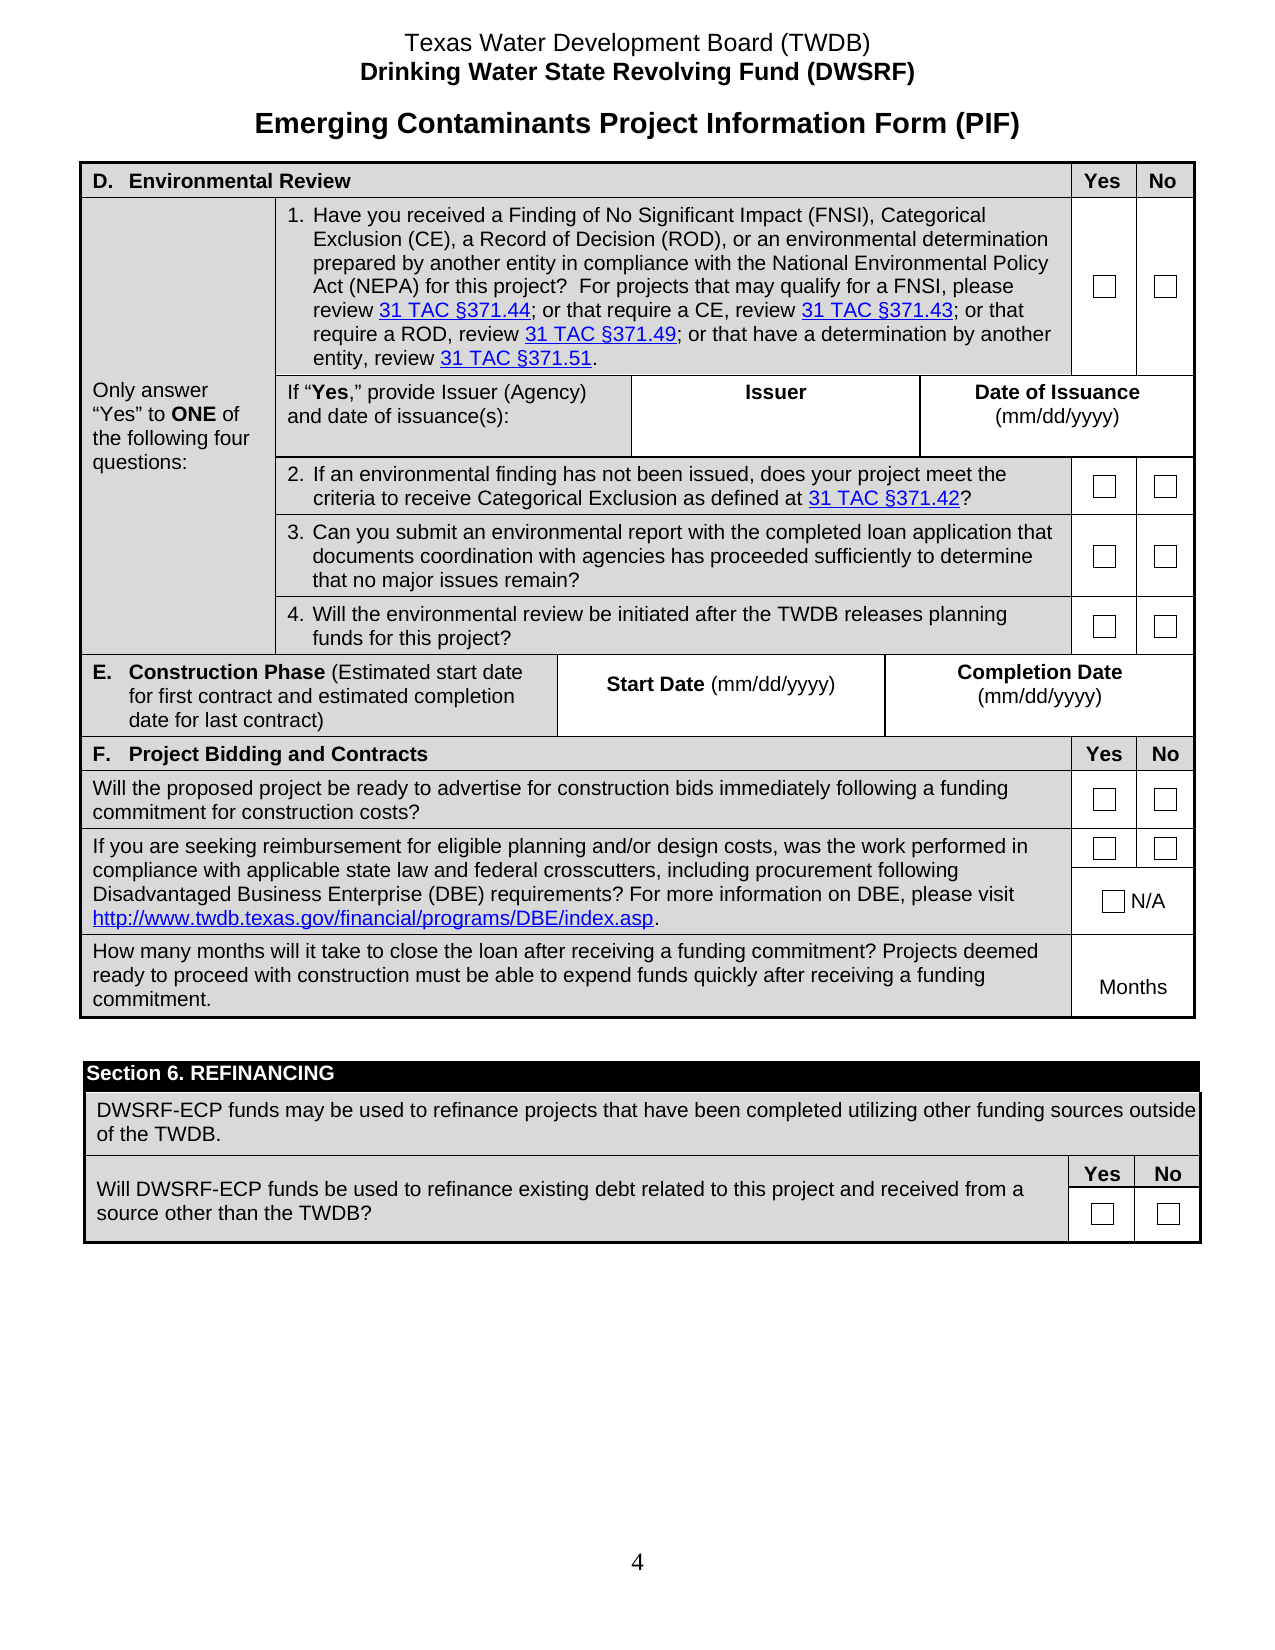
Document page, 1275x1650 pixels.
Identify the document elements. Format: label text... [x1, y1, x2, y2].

table_cell Completion Date (mm/dd/yyyy) [886, 655, 1193, 736]
table_cell If an environmental finding has not been issued, does your project meet the criteria to receive Categorical Exclusion as defined at 31 TAC §371.42? [276, 458, 1071, 514]
table_cell If “Yes,” provide Issuer (Agency) and date of issuance(s): [276, 376, 631, 456]
table_cell DWSRF-ECP funds may be used to refinance projects that have been completed utilizing other funding sources outside of the TWDB. [86, 1093, 1199, 1155]
table_cell No [1137, 737, 1193, 770]
table_cell If you are seeking reimbursement for eligible planning and/or design costs, was the work performed in compliance with applicable state law and federal crosscutters, including procurement following Disadvantaged Business Enterprise (DBE) requirements? For more information on DBE, please visit http://www.twdb.texas.gov/financial/programs/DBE/index.asp. [82, 829, 1071, 934]
table_cell [1072, 771, 1136, 828]
table_cell Have you received a Finding of No Significant Impact (FNSI), Categorical Exclusion (CE), a Record of Decision (ROD), or an environmental determination prepared by another entity in compliance with the National Environmental Policy Act (NEPA) for this project? For projects that may qualify for a FNSI, please review 31 TAC §371.44; or that require a CE, review 31 TAC §371.43; or that require a ROD, review 31 TAC §371.49; or that have a determination by another entity, review 31 TAC §371.51. [276, 198, 1071, 374]
table_cell How many months will it take to close the loan after receiving a funding commitment? Projects deemed ready to proceed with construction must be able to expend funds quickly after receiving a funding commitment. [82, 935, 1071, 1016]
table_cell [1072, 597, 1136, 654]
table_cell [1069, 1188, 1134, 1241]
table_cell Will the environmental review be initiated after the TWDB releases planning funds for this project? [276, 597, 1071, 654]
table_cell F. Project Bidding and Contracts [82, 737, 1071, 770]
table_cell [1137, 515, 1193, 596]
table_cell D. Environmental Review [82, 164, 1071, 197]
table_cell [1072, 515, 1136, 596]
table_header Section 6. REFINANCING [86, 1061, 1200, 1092]
table_cell [1137, 771, 1193, 828]
table_cell N/A [1072, 868, 1193, 934]
table_cell Date of Issuance (mm/dd/yyyy) [921, 376, 1193, 456]
table_cell E. Construction Phase (Estimated start date for first contract and estimated completion date for last contract) [82, 655, 557, 736]
table_cell Yes [1069, 1156, 1134, 1186]
table_cell Only answer “Yes” to ONE of the following four questions: [82, 198, 275, 654]
table_cell [1137, 829, 1193, 867]
table_cell [1137, 597, 1193, 654]
table_cell [1072, 198, 1136, 374]
table_cell [1137, 458, 1193, 514]
table_cell No [1135, 1156, 1199, 1186]
table_cell [1137, 198, 1193, 374]
table_cell [1135, 1188, 1199, 1241]
table_cell [1072, 829, 1136, 867]
table_cell Months [1072, 935, 1193, 1016]
table_cell Yes [1072, 164, 1136, 197]
table_cell No [1137, 164, 1193, 197]
table_cell Issuer [632, 376, 919, 456]
table_cell Will DWSRF-ECP funds be used to refinance existing debt related to this project and received from a source other than the TWDB? [86, 1156, 1068, 1241]
table_cell Can you submit an environmental report with the completed loan application that documents coordination with agencies has proceeded sufficiently to determine that no major issues remain? [276, 515, 1071, 596]
table_cell Start Date (mm/dd/yyyy) [558, 655, 884, 736]
table_cell Will the proposed project be ready to advertise for construction bids immediately following a funding commitment for construction costs? [82, 771, 1071, 828]
table_cell [1072, 458, 1136, 514]
table_cell Yes [1072, 737, 1136, 770]
